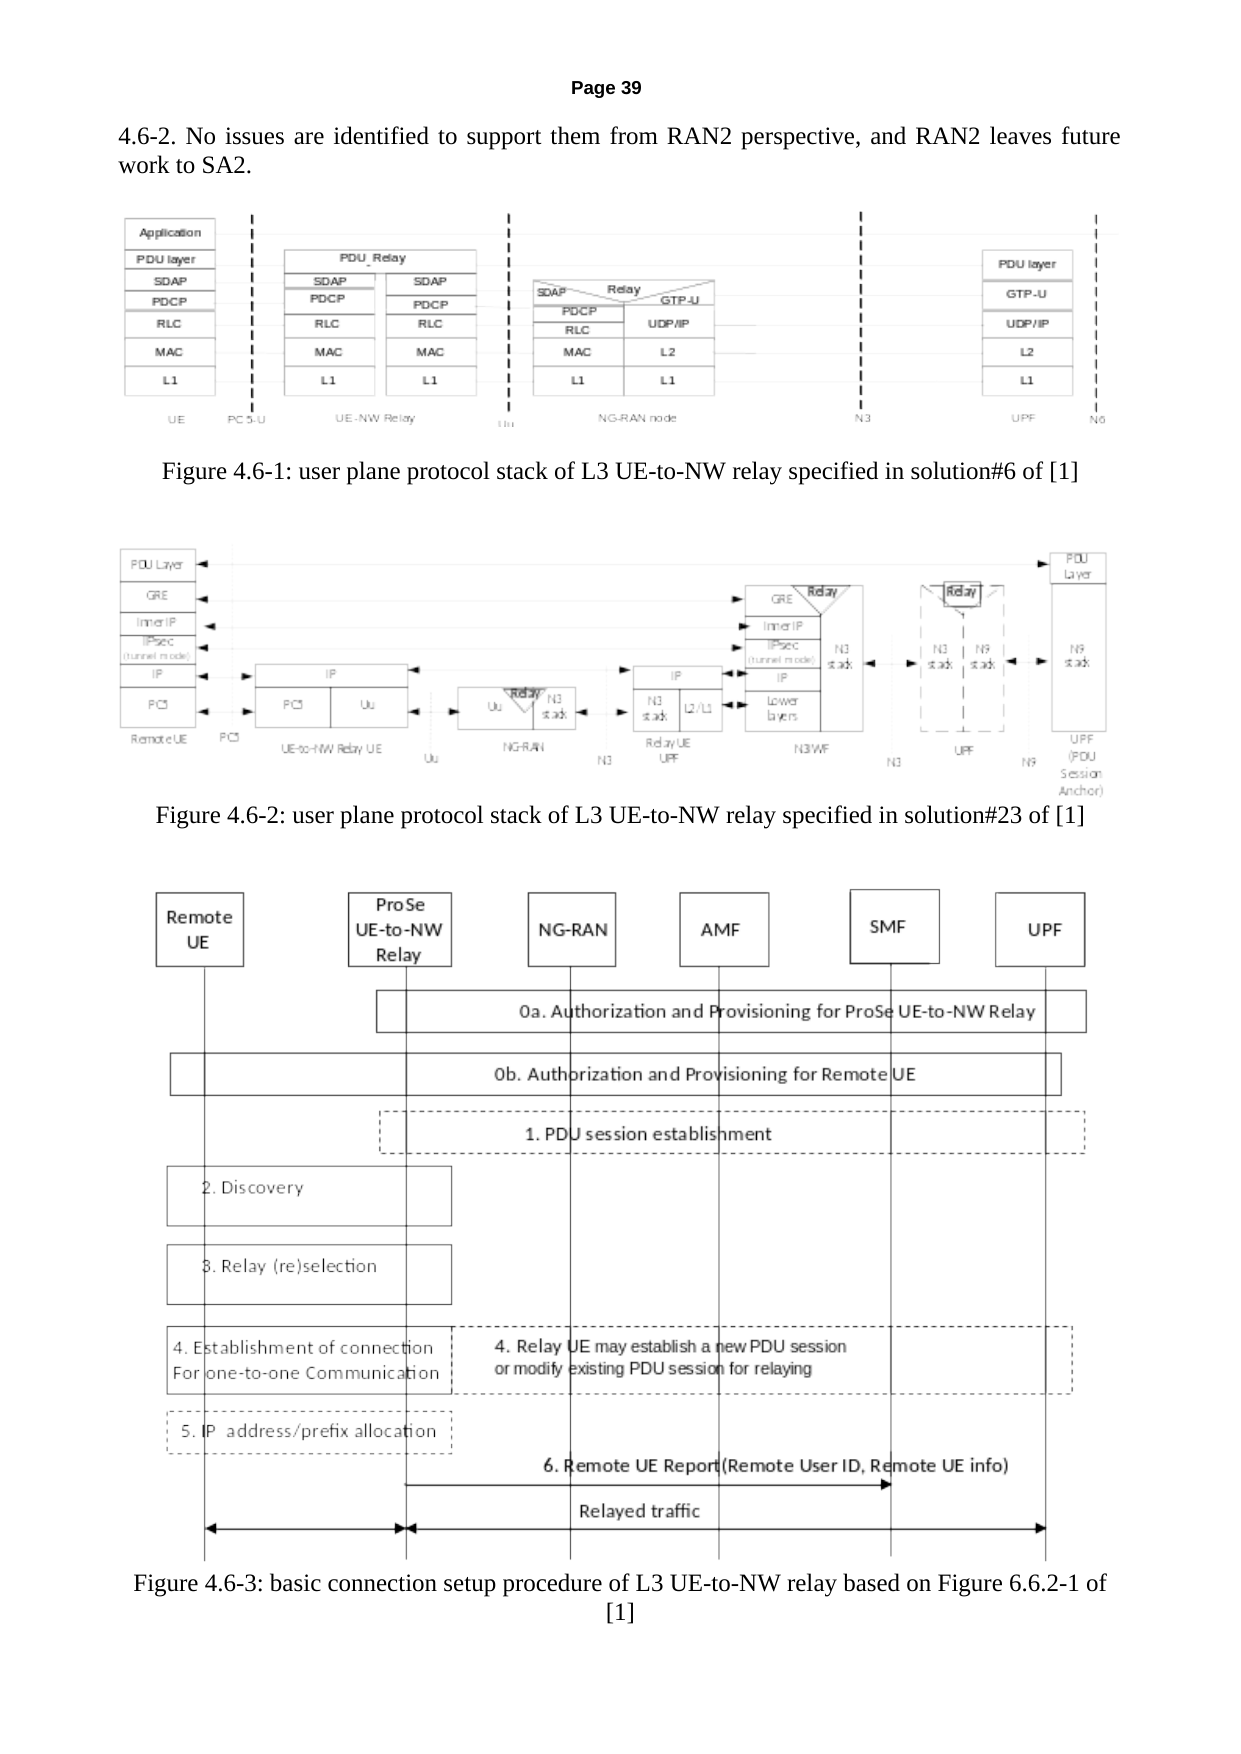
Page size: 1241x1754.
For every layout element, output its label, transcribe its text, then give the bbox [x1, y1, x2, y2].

text Figure 4.6-3: basic connection setup procedure of L3 UE-to-NW relay based on Figure 6.6.2-1 of [1] [118, 1568, 1122, 1625]
text Figure 4.6-2: user plane protocol stack of L3 UE-to-NW relay specified in solution#23 of [1] [118, 800, 1122, 829]
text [118, 121, 1122, 179]
text Figure 4.6-1: user plane protocol stack of L3 UE-to-NW relay specified in solution#6 of [1] [118, 456, 1122, 484]
